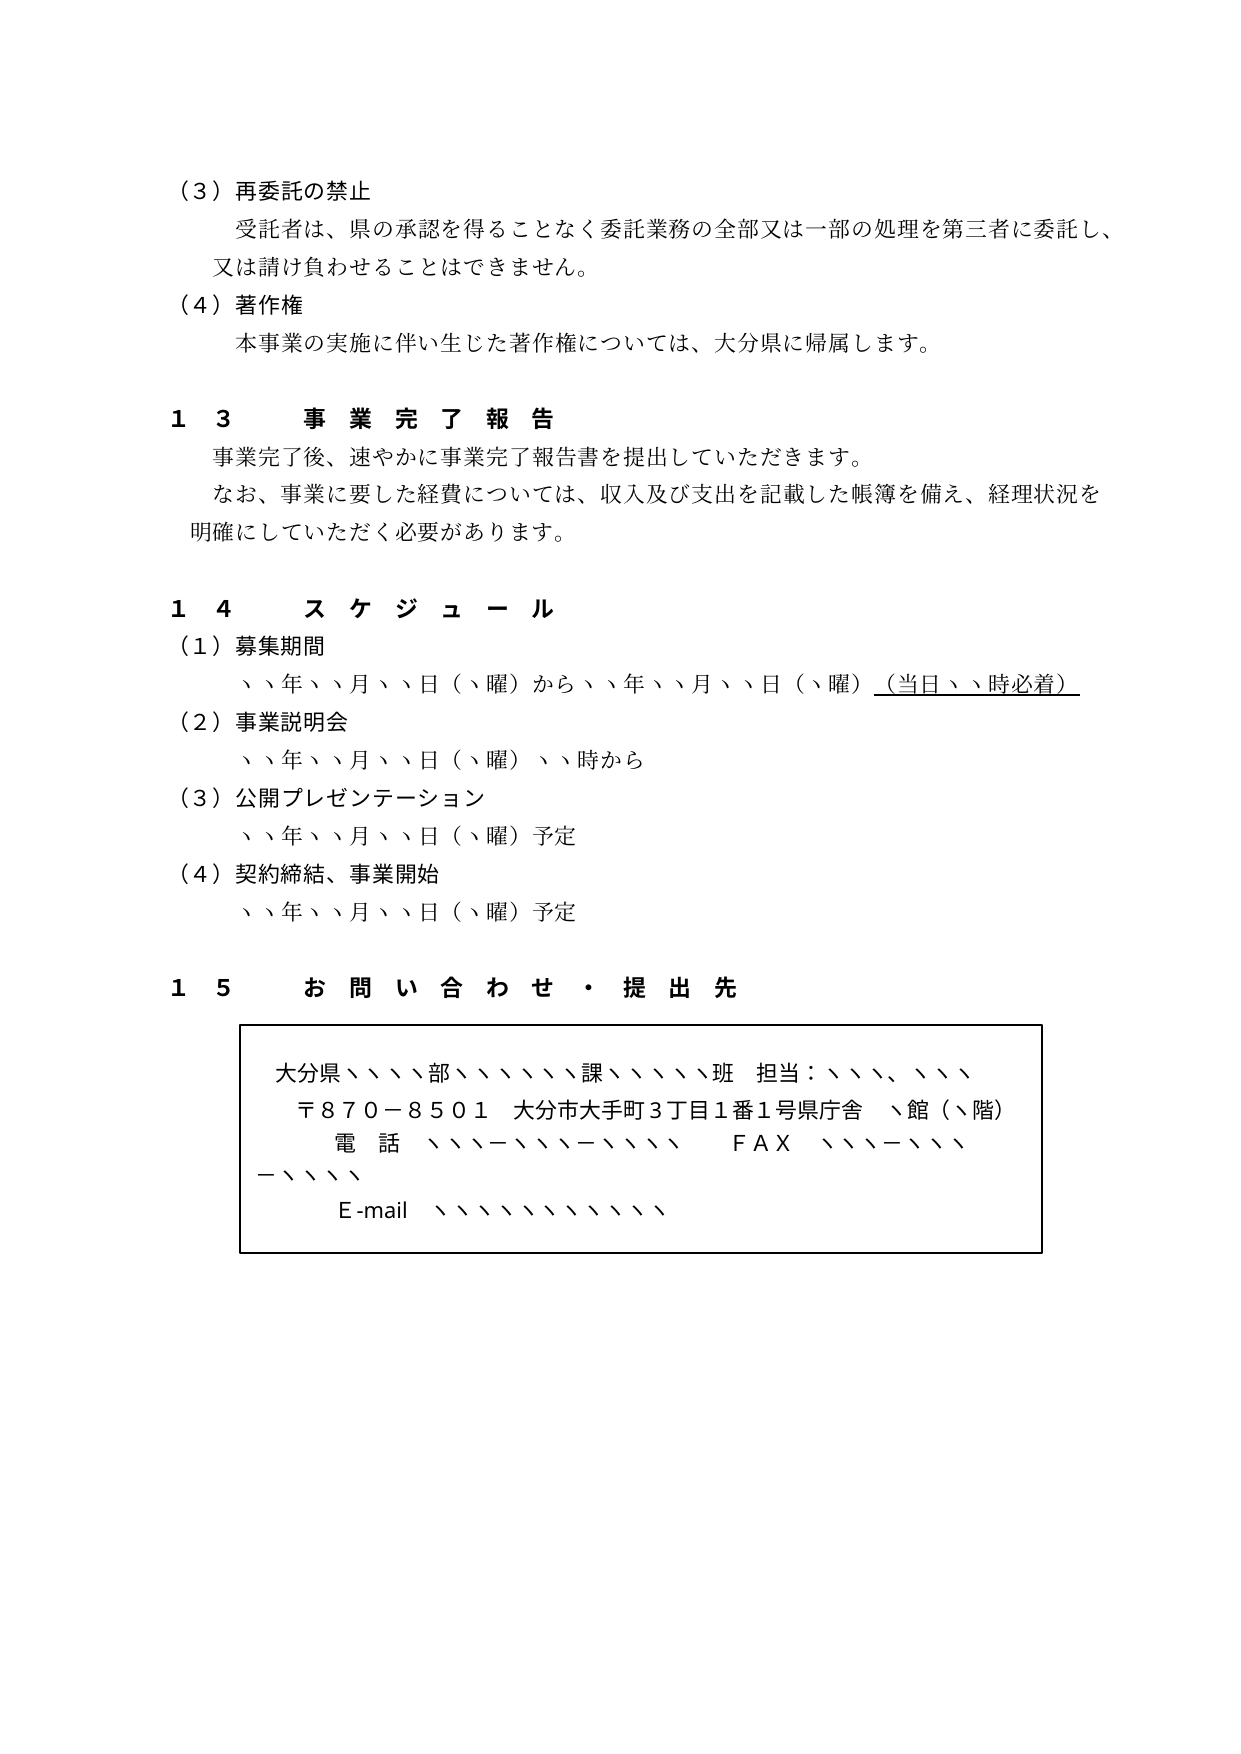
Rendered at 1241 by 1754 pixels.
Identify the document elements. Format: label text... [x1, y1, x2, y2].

text 事業完了後、速やかに事業完了報告書を提出していただきます。 [181, 437, 1125, 474]
text （３）公開プレゼンテーション [121, 778, 1125, 816]
text （３）再委託の禁止 [121, 171, 1125, 209]
text （４）著作権 [121, 285, 1125, 323]
text １５ お問い合わせ・提出先 [121, 967, 1125, 1005]
text ヽヽ年ヽヽ月ヽヽ日（ヽ曜）予定 [121, 816, 1125, 854]
text なお、事業に要した経費については、収入及び支出を記載した帳簿を備え、経理状況を明確にしていただく必要があります。 [181, 474, 1104, 550]
text 受託者は、県の承認を得ることなく委託業務の全部又は一部の処理を第三者に委託し、又は請け負わせることはできません。 [200, 209, 1104, 285]
text ヽヽ年ヽヽ月ヽヽ日（ヽ曜）からヽヽ年ヽヽ月ヽヽ日（ヽ曜）（当日ヽヽ時必着） [220, 664, 1104, 702]
text ヽヽ年ヽヽ月ヽヽ日（ヽ曜）予定 [121, 892, 1125, 929]
text 本事業の実施に伴い生じた著作権については、大分県に帰属します。 [200, 323, 1125, 361]
text （１）募集期間 [121, 626, 1125, 664]
text １３ 事業完了報告 [121, 399, 1125, 437]
text ヽヽ年ヽヽ月ヽヽ日（ヽ曜）ヽヽ時から [121, 740, 1125, 778]
text （４）契約締結、事業開始 [121, 854, 1125, 892]
text １４ スケジュール [121, 588, 1125, 626]
text （２）事業説明会 [121, 702, 1125, 740]
